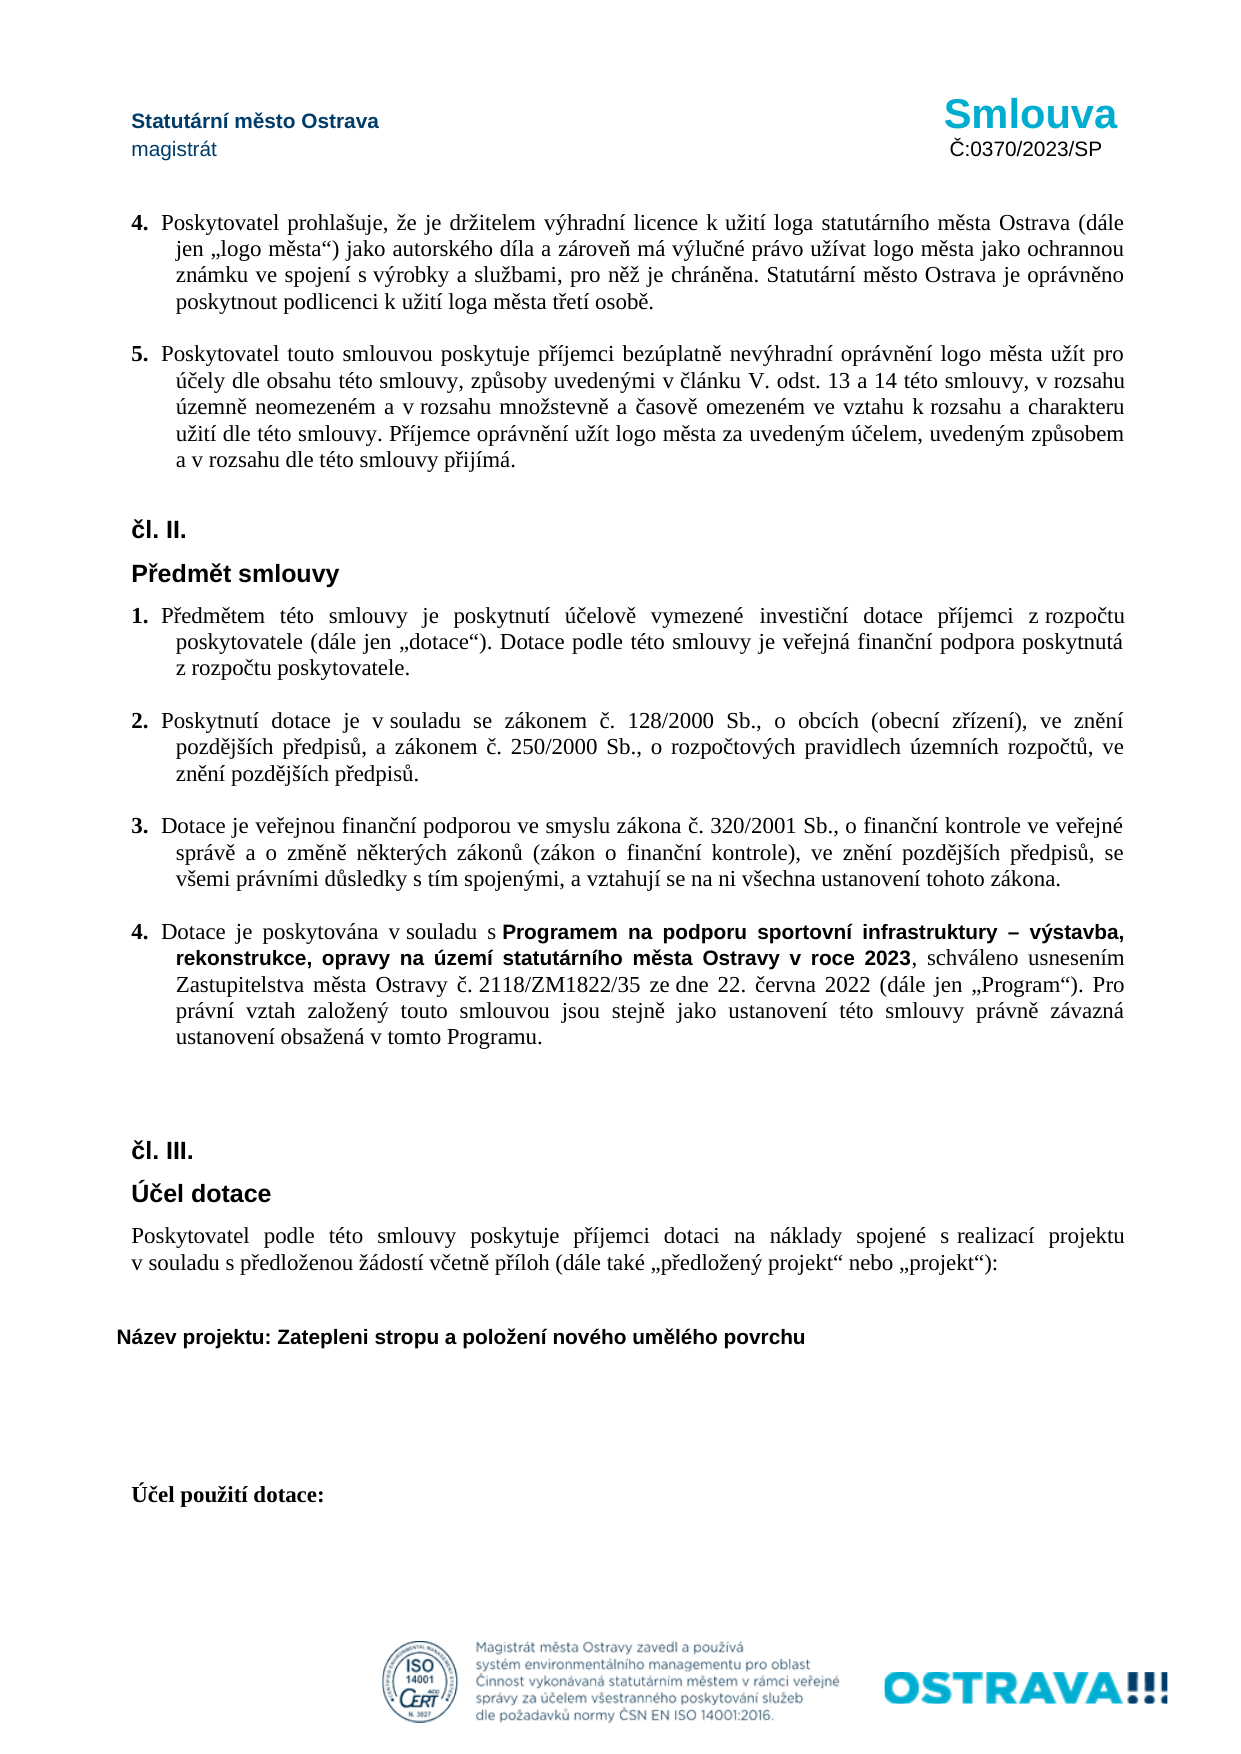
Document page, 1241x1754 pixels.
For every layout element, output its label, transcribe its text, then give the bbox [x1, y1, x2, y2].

text Poskytovatel podle této smlouvy poskytuje příjemci dotaci na náklady spojené s realizací projektu v souladu s předloženou žádostí včetně příloh (dále také „předložený projekt“ nebo „projekt“): [131, 1222, 1125, 1275]
text Název projektu: Zatepleni stropu a položení nového umělého povrchu [116, 1325, 1119, 1349]
list Poskytovatel touto smlouvou poskytuje příjemci bezúplatně nevýhradní oprávnění logo města užít pro účely dle obsahu této smlouvy, způsoby uvedenými v článku V. odst. 13 a 14 této smlouvy, v rozsahu územně neomezeném a v rozsahu množstevně a časově omezeném ve vztahu k rozsahu a charakteru užití dle této smlouvy. Příjemce oprávnění užít logo města za uvedeným účelem, uvedeným způsobem a v rozsahu dle této smlouvy přijímá. [131, 341, 1125, 472]
picture [382, 1641, 840, 1723]
text čl. III. [131, 1136, 1125, 1165]
list Poskytnutí dotace je v souladu se zákonem č. 128/2000 Sb., o obcích (obecní zřízení), ve znění pozdějších předpisů, a zákonem č. 250/2000 Sb., o rozpočtových pravidlech územních rozpočtů, ve znění pozdějších předpisů. [131, 707, 1125, 786]
text Účel použití dotace: [131, 1481, 1125, 1507]
list Dotace je poskytována v souladu s Programem na podporu sportovní infrastruktury – výstavba, rekonstrukce, opravy na území statutárního města Ostravy v roce 2023, schváleno usnesením Zastupitelstva města Ostravy č. 2118/ZM1822/35 ze dne 22. června 2022 (dále jen „Program“). Pro právní vztah založený touto smlouvou jsou stejně jako ustanovení této smlouvy právně závazná ustanovení obsažená v tomto Programu. [131, 918, 1125, 1050]
list Předmětem této smlouvy je poskytnutí účelově vymezené investiční dotace příjemci z rozpočtu poskytovatele (dále jen „dotace“). Dotace podle této smlouvy je veřejná finanční podpora poskytnutá z rozpočtu poskytovatele. [131, 602, 1125, 681]
list Poskytovatel prohlašuje, že je držitelem výhradní licence k užití loga statutárního města Ostrava (dále jen „logo města“) jako autorského díla a zároveň má výlučné právo užívat logo města jako ochrannou známku ve spojení s výrobky a službami, pro něž je chráněna. Statutární město Ostrava je oprávněno poskytnout podlicenci k užití loga města třetí osobě. [131, 209, 1125, 314]
text Účel dotace [131, 1179, 1125, 1208]
picture [883, 1672, 1167, 1704]
text Předmět smlouvy [131, 558, 1125, 587]
list Dotace je veřejnou finanční podporou ve smyslu zákona č. 320/2001 Sb., o finanční kontrole ve veřejné správě a o změně některých zákonů (zákon o finanční kontrole), ve znění pozdějších předpisů, se všemi právními důsledky s tím spojenými, a vztahují se na ni všechna ustanovení tohoto zákona. [131, 812, 1125, 892]
text čl. II. [131, 515, 1125, 544]
